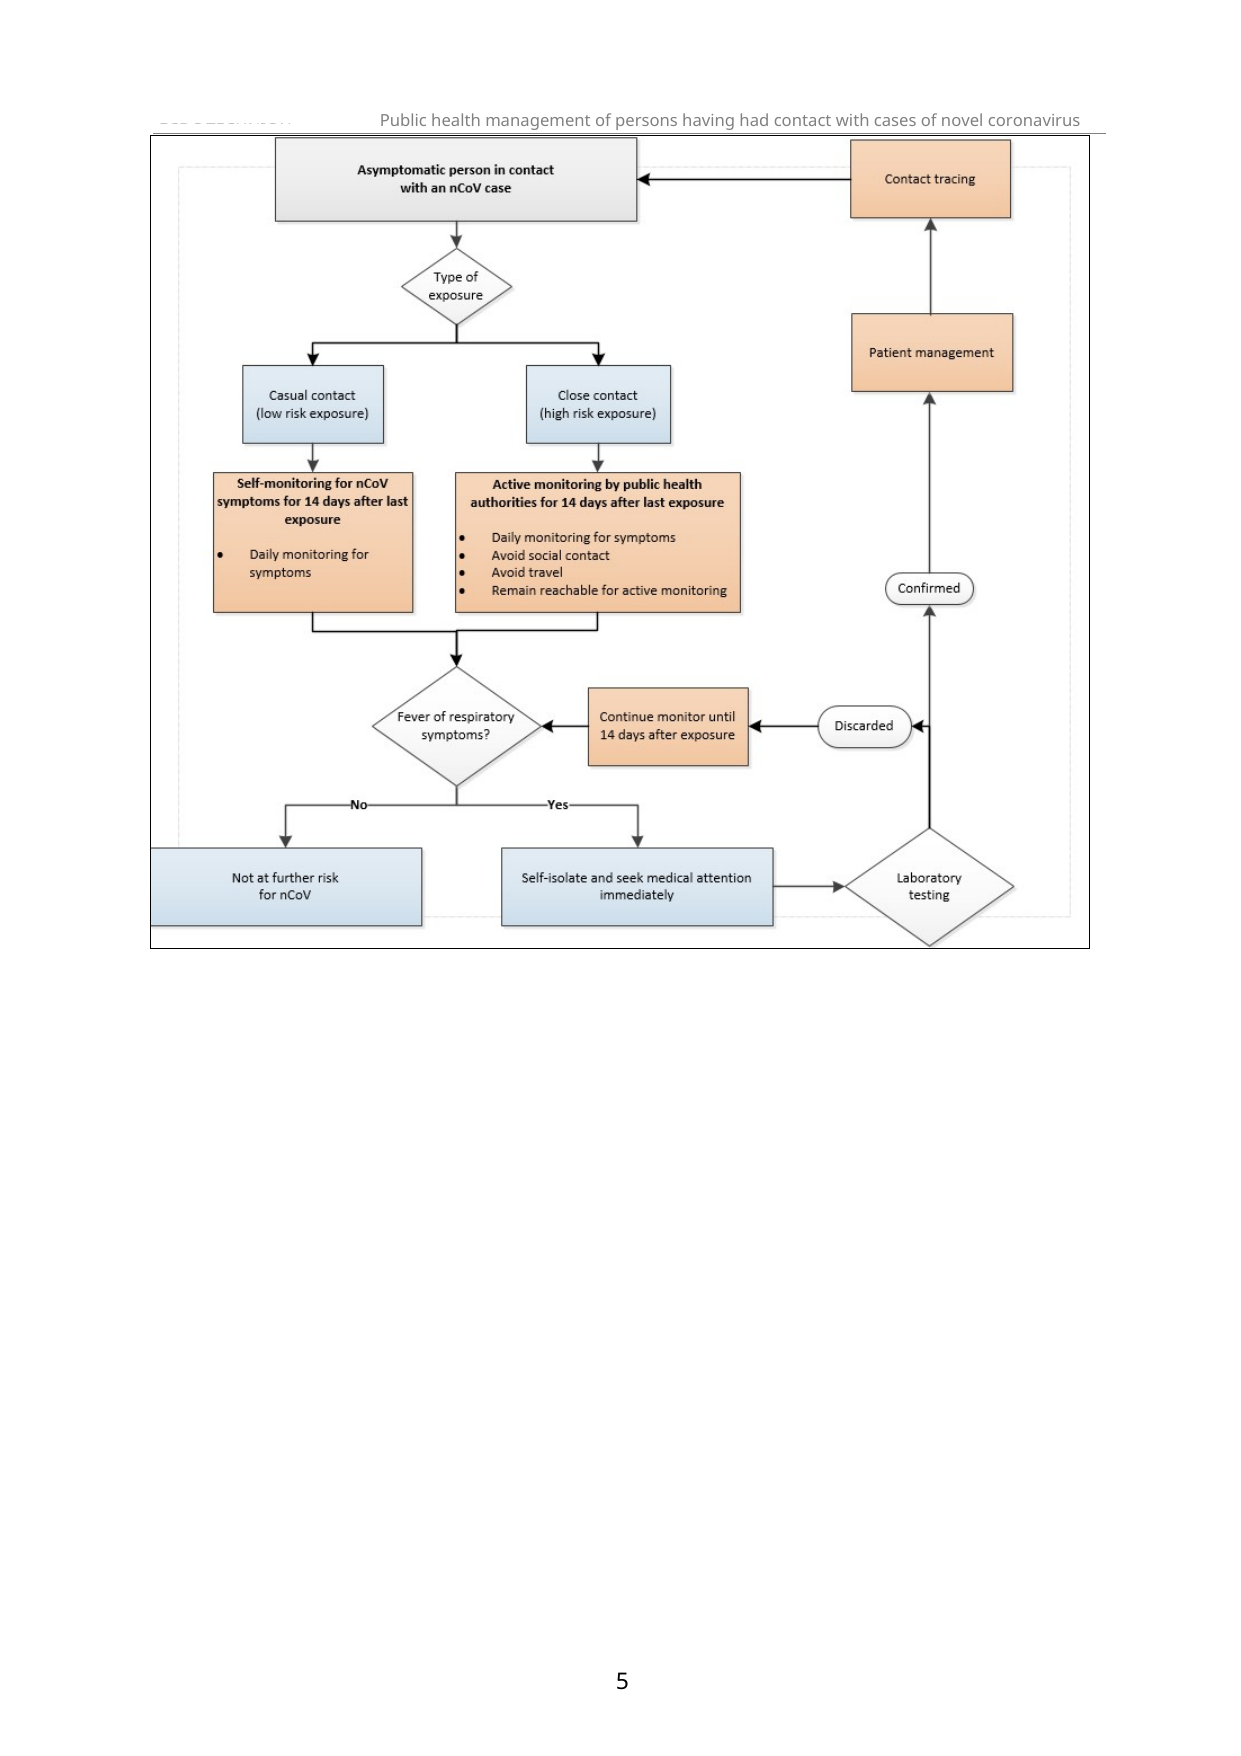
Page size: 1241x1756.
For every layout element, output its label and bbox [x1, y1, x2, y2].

picture [151, 136, 1089, 948]
picture [153, 132, 1106, 136]
